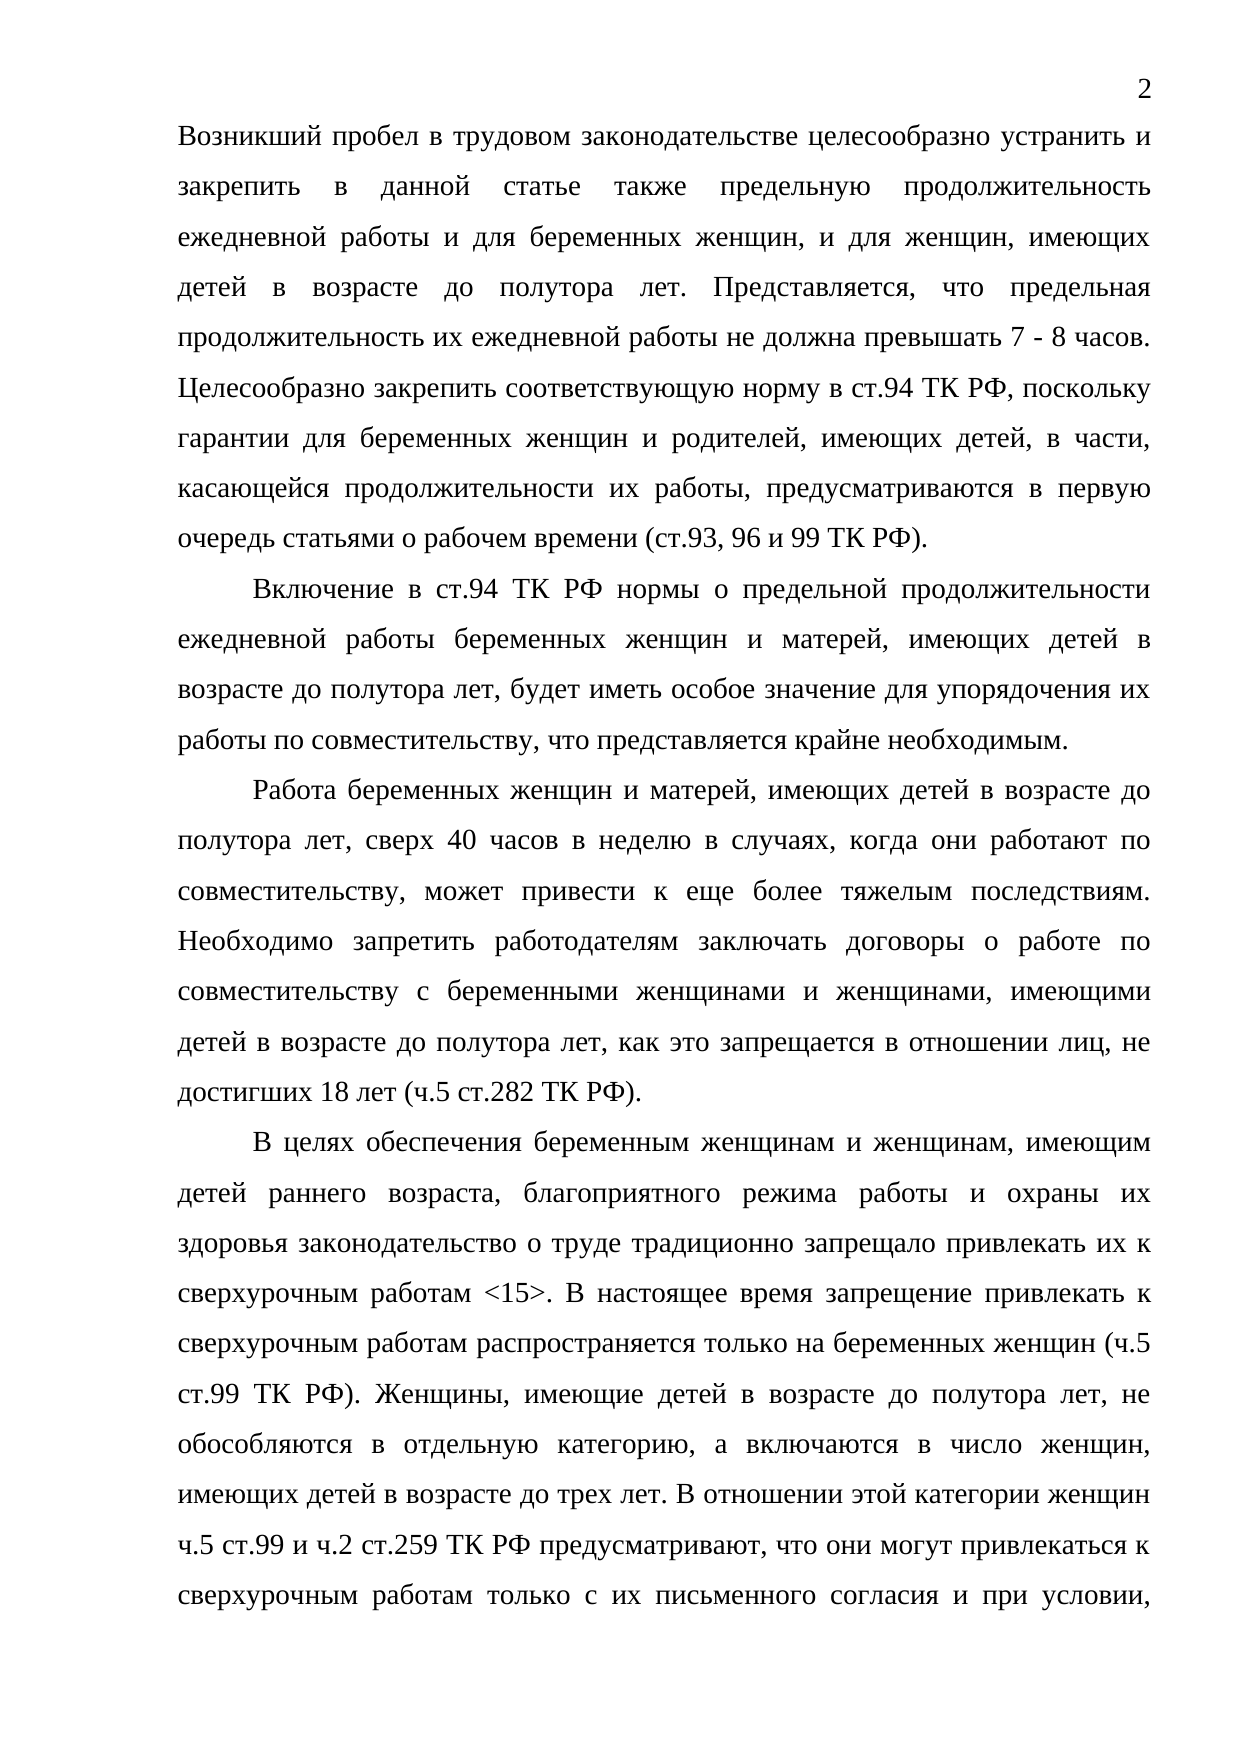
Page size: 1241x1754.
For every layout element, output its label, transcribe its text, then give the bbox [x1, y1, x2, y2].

text Работа беременных женщин и матерей, имеющих детей в возрасте до полутора лет, сверх 40 часов в неделю в случаях, когда они работают по совместительству, может привести к еще более тяжелым последствиям. Необходимо запретить работодателям заключать договоры о работе по совместительству с беременными женщинами и женщинами, имеющими детей в возрасте до полутора лет, как это запрещается в отношении лиц, не достигших 18 лет (ч.5 ст.282 ТК РФ). [177, 772, 1152, 1108]
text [177, 118, 1152, 554]
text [177, 1124, 1152, 1611]
text Включение в ст.94 ТК РФ нормы о предельной продолжительности ежедневной работы беременных женщин и матерей, имеющих детей в возрасте до полутора лет, будет иметь особое значение для упорядочения их работы по совместительству, что представляется крайне необходимым. [177, 571, 1152, 755]
